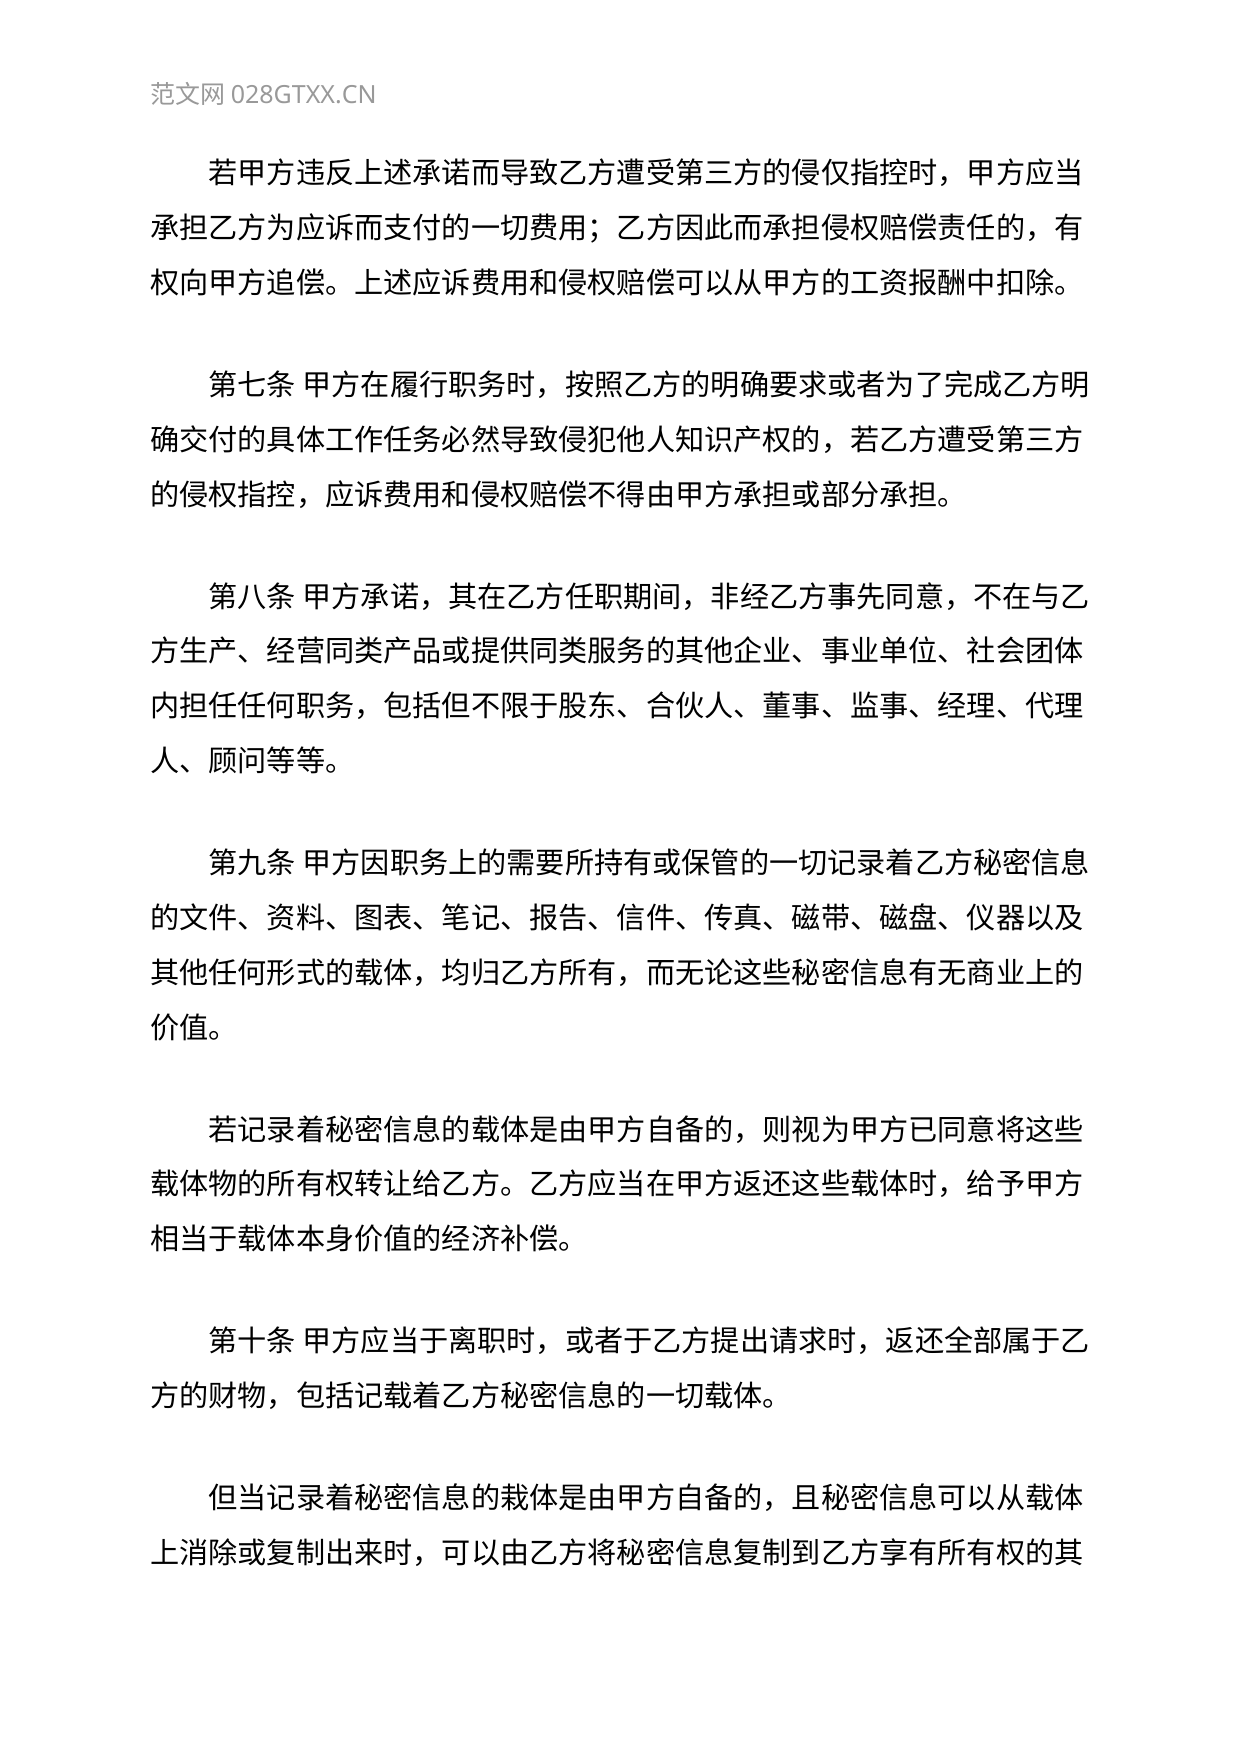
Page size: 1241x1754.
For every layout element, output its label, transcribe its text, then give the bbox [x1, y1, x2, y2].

text 第八条 甲方承诺，其在乙方任职期间，非经乙方事先同意，不在与乙方生产、经营同类产品或提供同类服务的其他企业、事业单位、社会团体内担任任何职务，包括但不限于股东、合伙人、董事、监事、经理、代理人、顾问等等。 [150, 573, 1090, 780]
text 第九条 甲方因职务上的需要所持有或保管的一切记录着乙方秘密信息的文件、资料、图表、笔记、报告、信件、传真、磁带、磁盘、仪器以及其他任何形式的载体，均归乙方所有，而无论这些秘密信息有无商业上的价值。 [150, 839, 1090, 1047]
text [150, 1474, 1090, 1571]
text 若记录着秘密信息的载体是由甲方自备的，则视为甲方已同意将这些载体物的所有权转让给乙方。乙方应当在甲方返还这些载体时，给予甲方相当于载体本身价值的经济补偿。 [150, 1106, 1090, 1258]
text 第七条 甲方在履行职务时，按照乙方的明确要求或者为了完成乙方明确交付的具体工作任务必然导致侵犯他人知识产权的，若乙方遭受第三方的侵权指控，应诉费用和侵权赔偿不得由甲方承担或部分承担。 [150, 362, 1090, 514]
text 第十条 甲方应当于离职时，或者于乙方提出请求时，返还全部属于乙方的财物，包括记载着乙方秘密信息的一切载体。 [150, 1318, 1090, 1415]
text 若甲方违反上述承诺而导致乙方遭受第三方的侵仅指控时，甲方应当承担乙方为应诉而支付的一切费用；乙方因此而承担侵权赔偿责任的，有权向甲方追偿。上述应诉费用和侵权赔偿可以从甲方的工资报酬中扣除。 [150, 150, 1090, 302]
